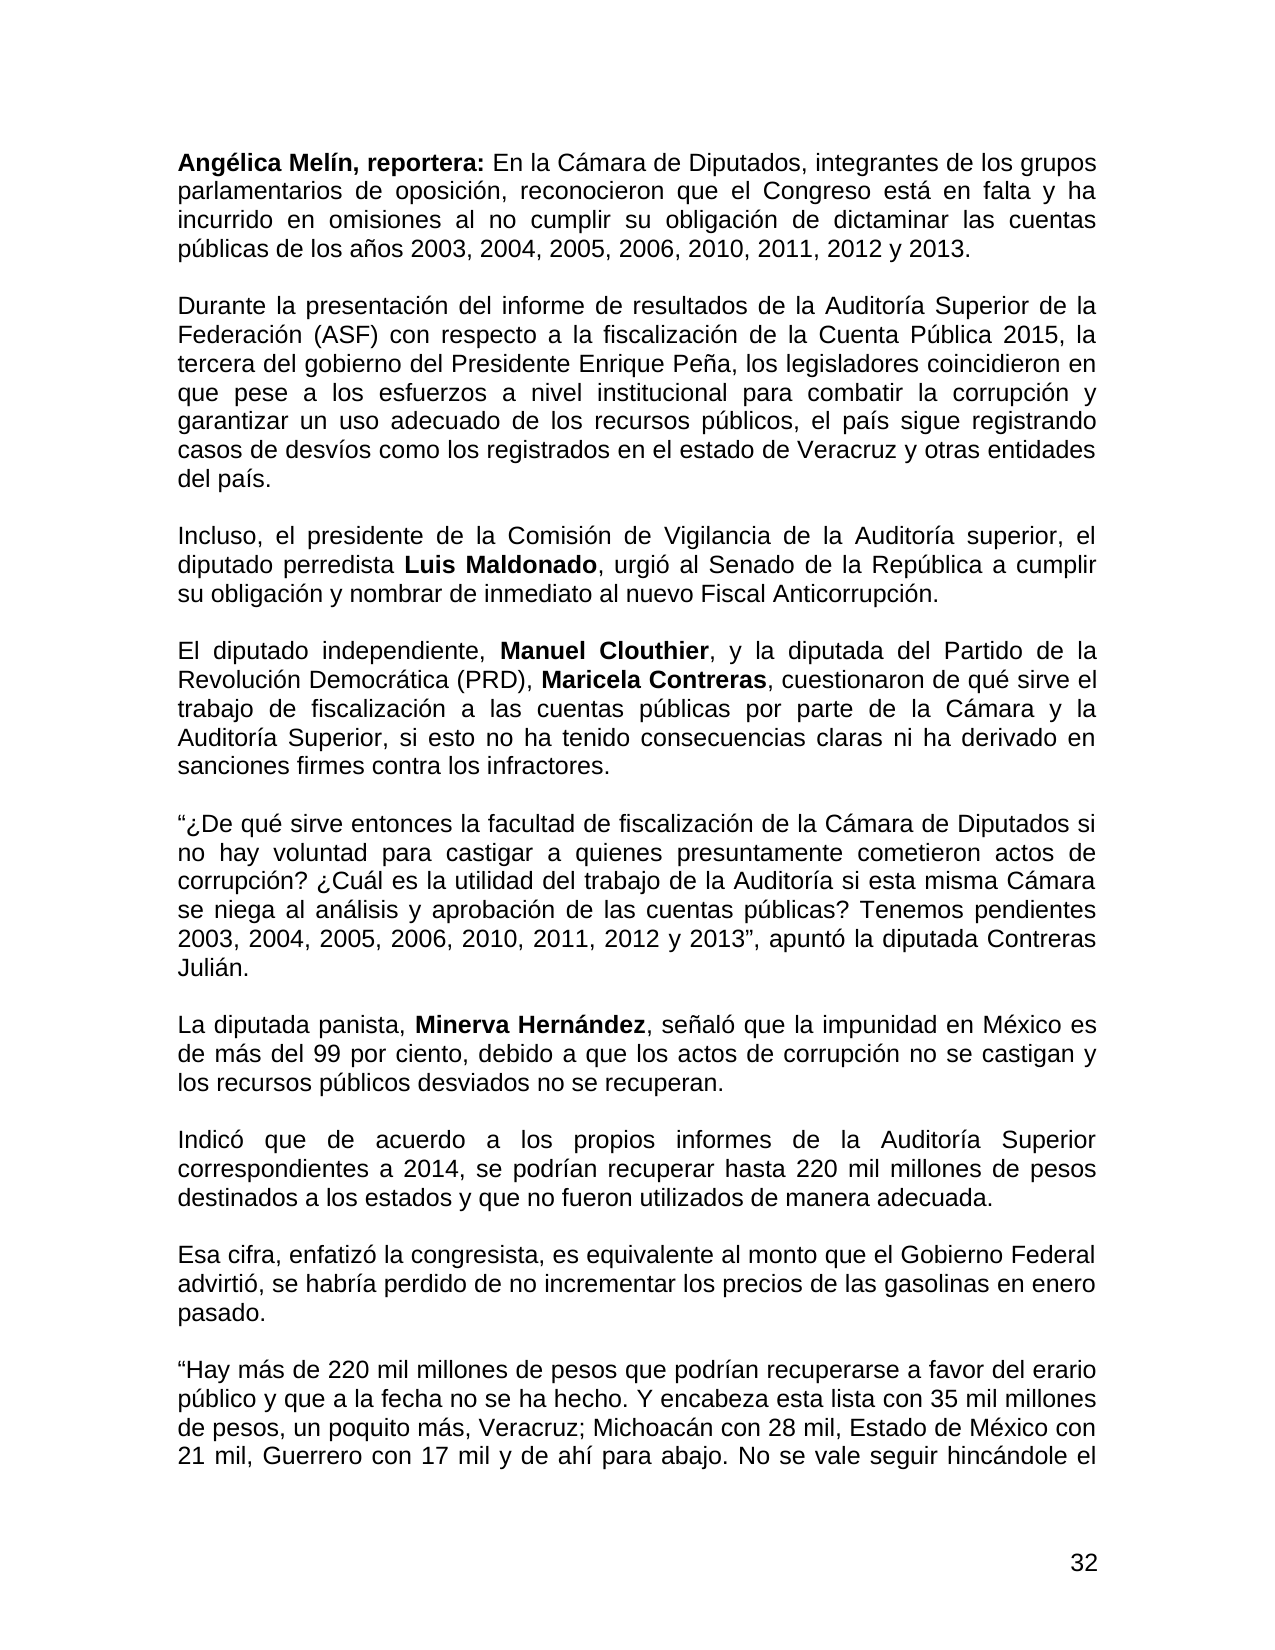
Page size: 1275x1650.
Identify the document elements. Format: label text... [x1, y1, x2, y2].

text Incluso, el presidente de la Comisión de Vigilancia de la Auditoría superior, el diputado perredista Luis Maldonado, urgió al Senado de la República a cumplir su obligación y nombrar de inmediato al nuevo Fiscal Anticorrupción. [177, 521, 1098, 608]
text El diputado independiente, Manuel Clouthier, y la diputada del Partido de la Revolución Democrática (PRD), Maricela Contreras, cuestionaron de qué sirve el trabajo de fiscalización a las cuentas públicas por parte de la Cámara y la Auditoría Superior, si esto no ha tenido consecuencias claras ni ha derivado en sanciones firmes contra los infractores. [177, 636, 1098, 780]
text Angélica Melín, reportera: En la Cámara de Diputados, integrantes de los grupos parlamentarios de oposición, reconocieron que el Congreso está en falta y ha incurrido en omisiones al no cumplir su obligación de dictaminar las cuentas públicas de los años 2003, 2004, 2005, 2006, 2010, 2011, 2012 y 2013. [177, 148, 1098, 263]
text Indicó que de acuerdo a los propios informes de la Auditoría Superior correspondientes a 2014, se podrían recuperar hasta 220 mil millones de pesos destinados a los estados y que no fueron utilizados de manera adecuada. [177, 1125, 1098, 1211]
text La diputada panista, Minerva Hernández, señaló que la impunidad en México es de más del 99 por ciento, debido a que los actos de corrupción no se castigan y los recursos públicos desviados no se recuperan. [177, 1010, 1098, 1096]
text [177, 1355, 1098, 1470]
text Esa cifra, enfatizó la congresista, es equivalente al monto que el Gobierno Federal advirtió, se habría perdido de no incrementar los precios de las gasolinas en enero pasado. [177, 1240, 1098, 1326]
text “¿De qué sirve entonces la facultad de fiscalización de la Cámara de Diputados si no hay voluntad para castigar a quienes presuntamente cometieron actos de corrupción? ¿Cuál es la utilidad del trabajo de la Auditoría si esta misma Cámara se niega al análisis y aprobación de las cuentas públicas? Tenemos pendientes 2003, 2004, 2005, 2006, 2010, 2011, 2012 y 2013”, apuntó la diputada Contreras Julián. [177, 809, 1098, 981]
text Durante la presentación del informe de resultados de la Auditoría Superior de la Federación (ASF) con respecto a la fiscalización de la Cuenta Pública 2015, la tercera del gobierno del Presidente Enrique Peña, los legisladores coincidieron en que pese a los esfuerzos a nivel institucional para combatir la corrupción y garantizar un uso adecuado de los recursos públicos, el país sigue registrando casos de desvíos como los registrados en el estado de Veracruz y otras entidades del país. [177, 291, 1098, 493]
